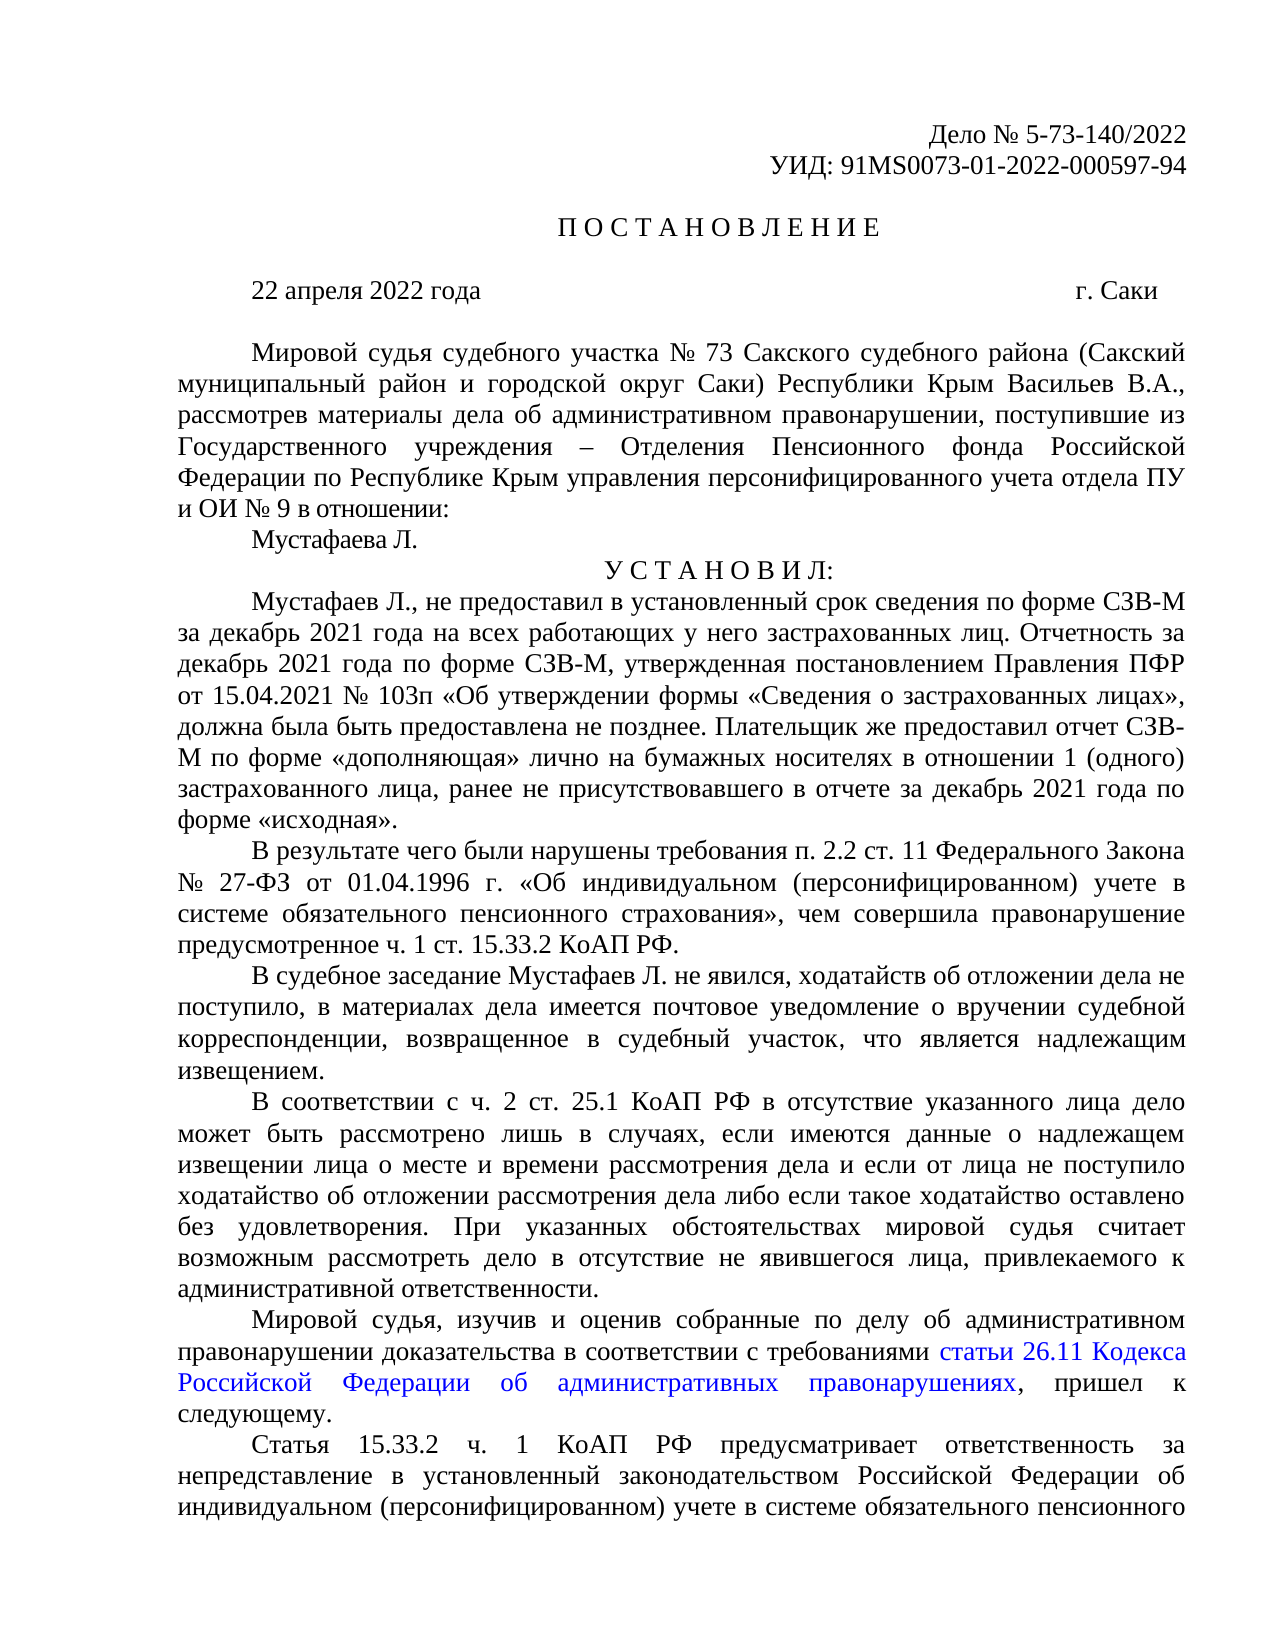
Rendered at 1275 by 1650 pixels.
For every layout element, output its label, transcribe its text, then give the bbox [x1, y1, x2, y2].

text УИД: 91MS0073-01-2022-000597-94 [177, 149, 1186, 180]
subtitle В результате чего были нарушены требования п. 2.2 ст. 11 Федерального Закона № 27-ФЗ от 01.04.1996 г. «Об индивидуальном (персонифицированном) учете в системе обязательного пенсионного страхования», чем совершила правонарушение предусмотренное ч. 1 ст. 15.33.2 КоАП РФ. [177, 834, 1186, 959]
text В судебное заседание Мустафаев Л. не явился, ходатайств об отложении дела не поступило, в материалах дела имеется почтовое уведомление о вручении судебной корреспонденции, возвращенное в судебный участок, что является надлежащим извещением. [177, 959, 1186, 1086]
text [177, 1428, 1186, 1522]
text П О С Т А Н О В Л Е Н И Е [177, 212, 1186, 243]
text Мустафаева Л. [251, 523, 1186, 554]
text 22 апреля 2022 года г. Саки [177, 274, 1186, 305]
text Мировой судья судебного участка № 73 Сакского судебного района (Сакский муниципальный район и городской округ Саки) Республики Крым Васильев В.А., рассмотрев материалы дела об административном правонарушении, поступившие из Государственного учреждения – Отделения Пенсионного фонда Российской Федерации по Республике Крым управления персонифицированного учета отдела ПУ и ОИ № 9 в отношении: [177, 336, 1186, 523]
text В соответствии с ч. 2 ст. 25.1 КоАП РФ в отсутствие указанного лица дело может быть рассмотрено лишь в случаях, если имеются данные о надлежащем извещении лица о месте и времени рассмотрения дела и если от лица не поступило ходатайство об отложении рассмотрения дела либо если такое ходатайство оставлено без удовлетворения. При указанных обстоятельствах мировой судья считает возможным рассмотреть дело в отсутствие не явившегося лица, привлекаемого к административной ответственности. [177, 1086, 1186, 1303]
text Дело № 5-73-140/2022 [177, 118, 1186, 149]
text У С Т А Н О В И Л: [177, 554, 1186, 585]
subtitle Мустафаев Л., не предоставил в установленный срок сведения по форме СЗВ-М за декабрь 2021 года на всех работающих у него застрахованных лиц. Отчетность за декабрь 2021 года по форме СЗВ-М, утвержденная постановлением Правления ПФР от 15.04.2021 № 103п «Об утверждении формы «Сведения о застрахованных лицах», должна была быть предоставлена не позднее. Плательщик же предоставил отчет СЗВ-М по форме «дополняющая» лично на бумажных носителях в отношении 1 (одного) застрахованного лица, ранее не присутствовавшего в отчете за декабрь 2021 года по форме «исходная». [177, 585, 1186, 834]
text Мировой судья, изучив и оценив собранные по делу об административном правонарушении доказательства в соответствии с требованиями статьи 26.11 Кодекса Российской Федерации об административных правонарушениях, пришел к следующему. [177, 1303, 1186, 1428]
